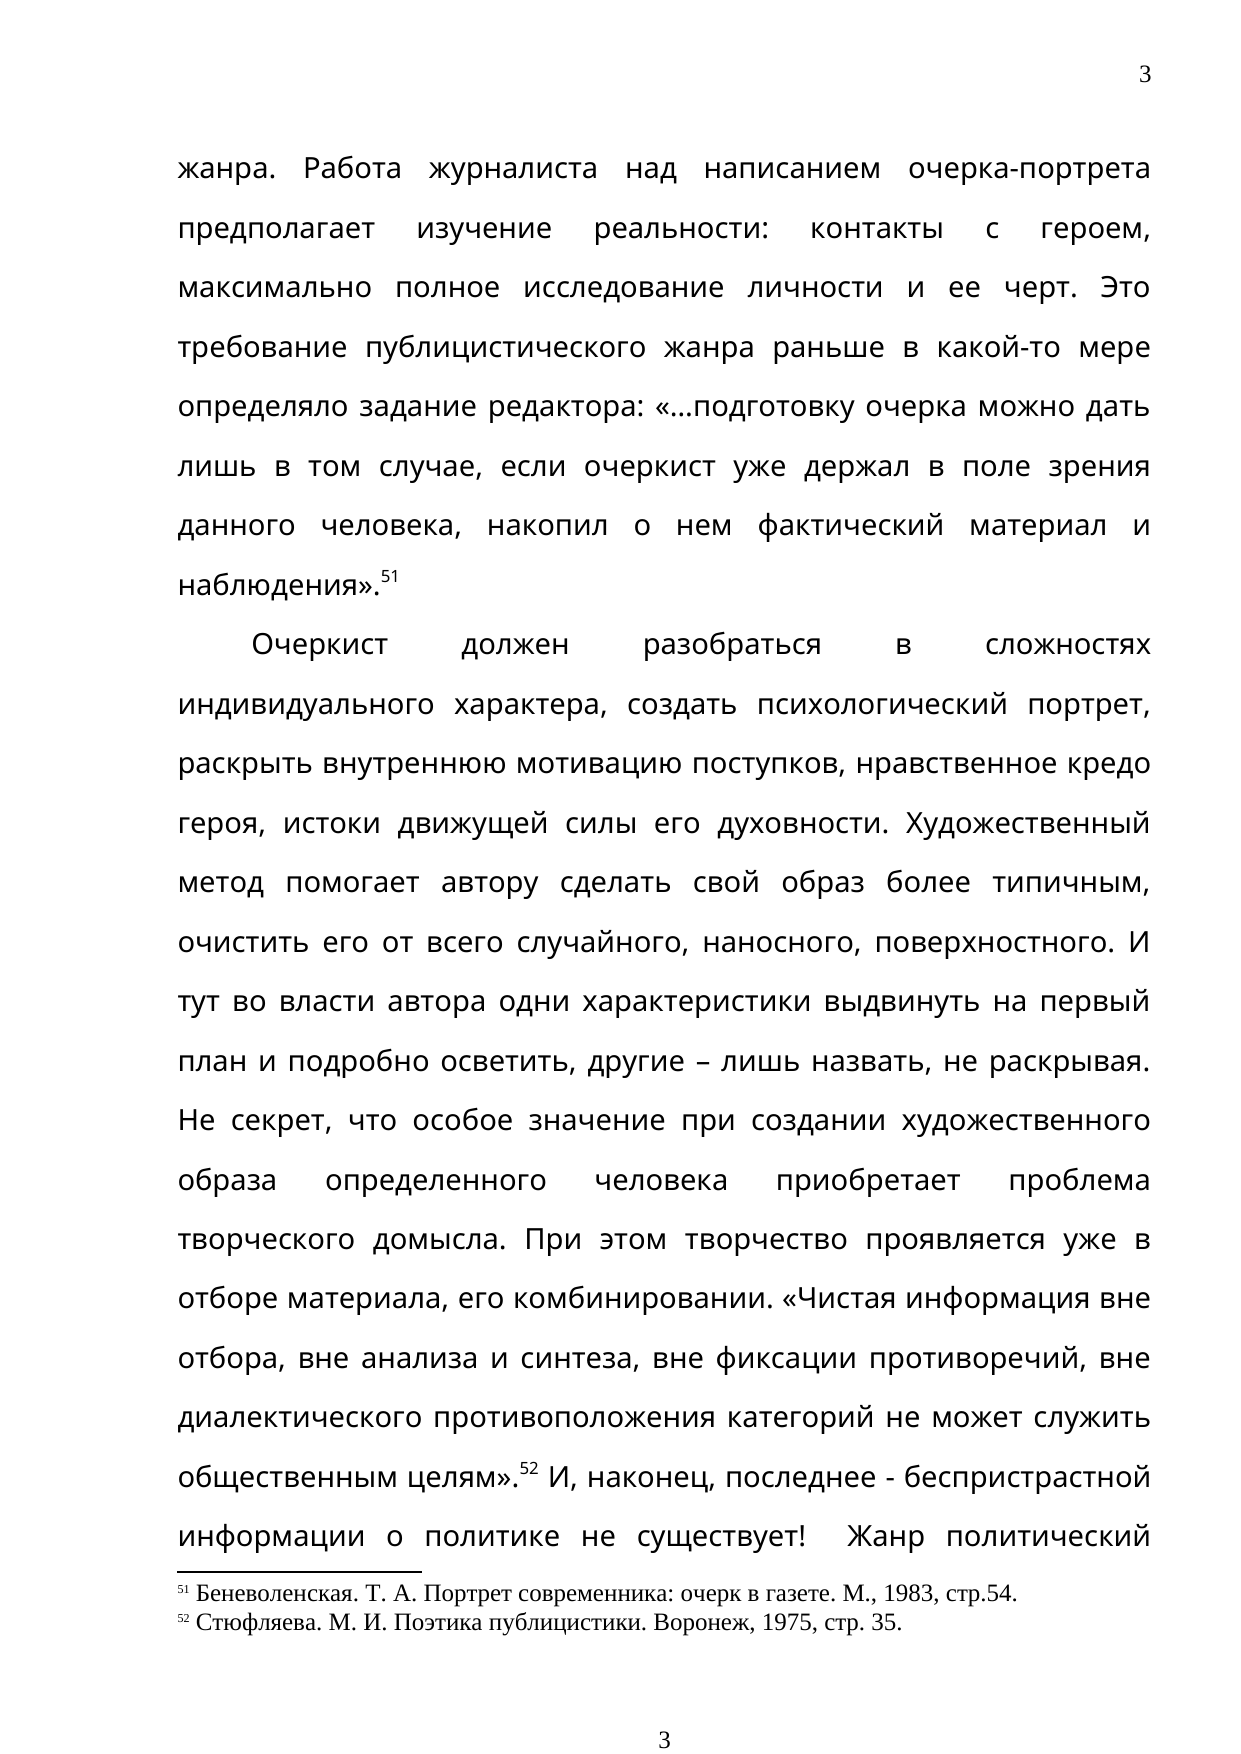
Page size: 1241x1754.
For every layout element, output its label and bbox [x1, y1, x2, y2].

text [177, 623, 1152, 1555]
text [177, 148, 1152, 604]
